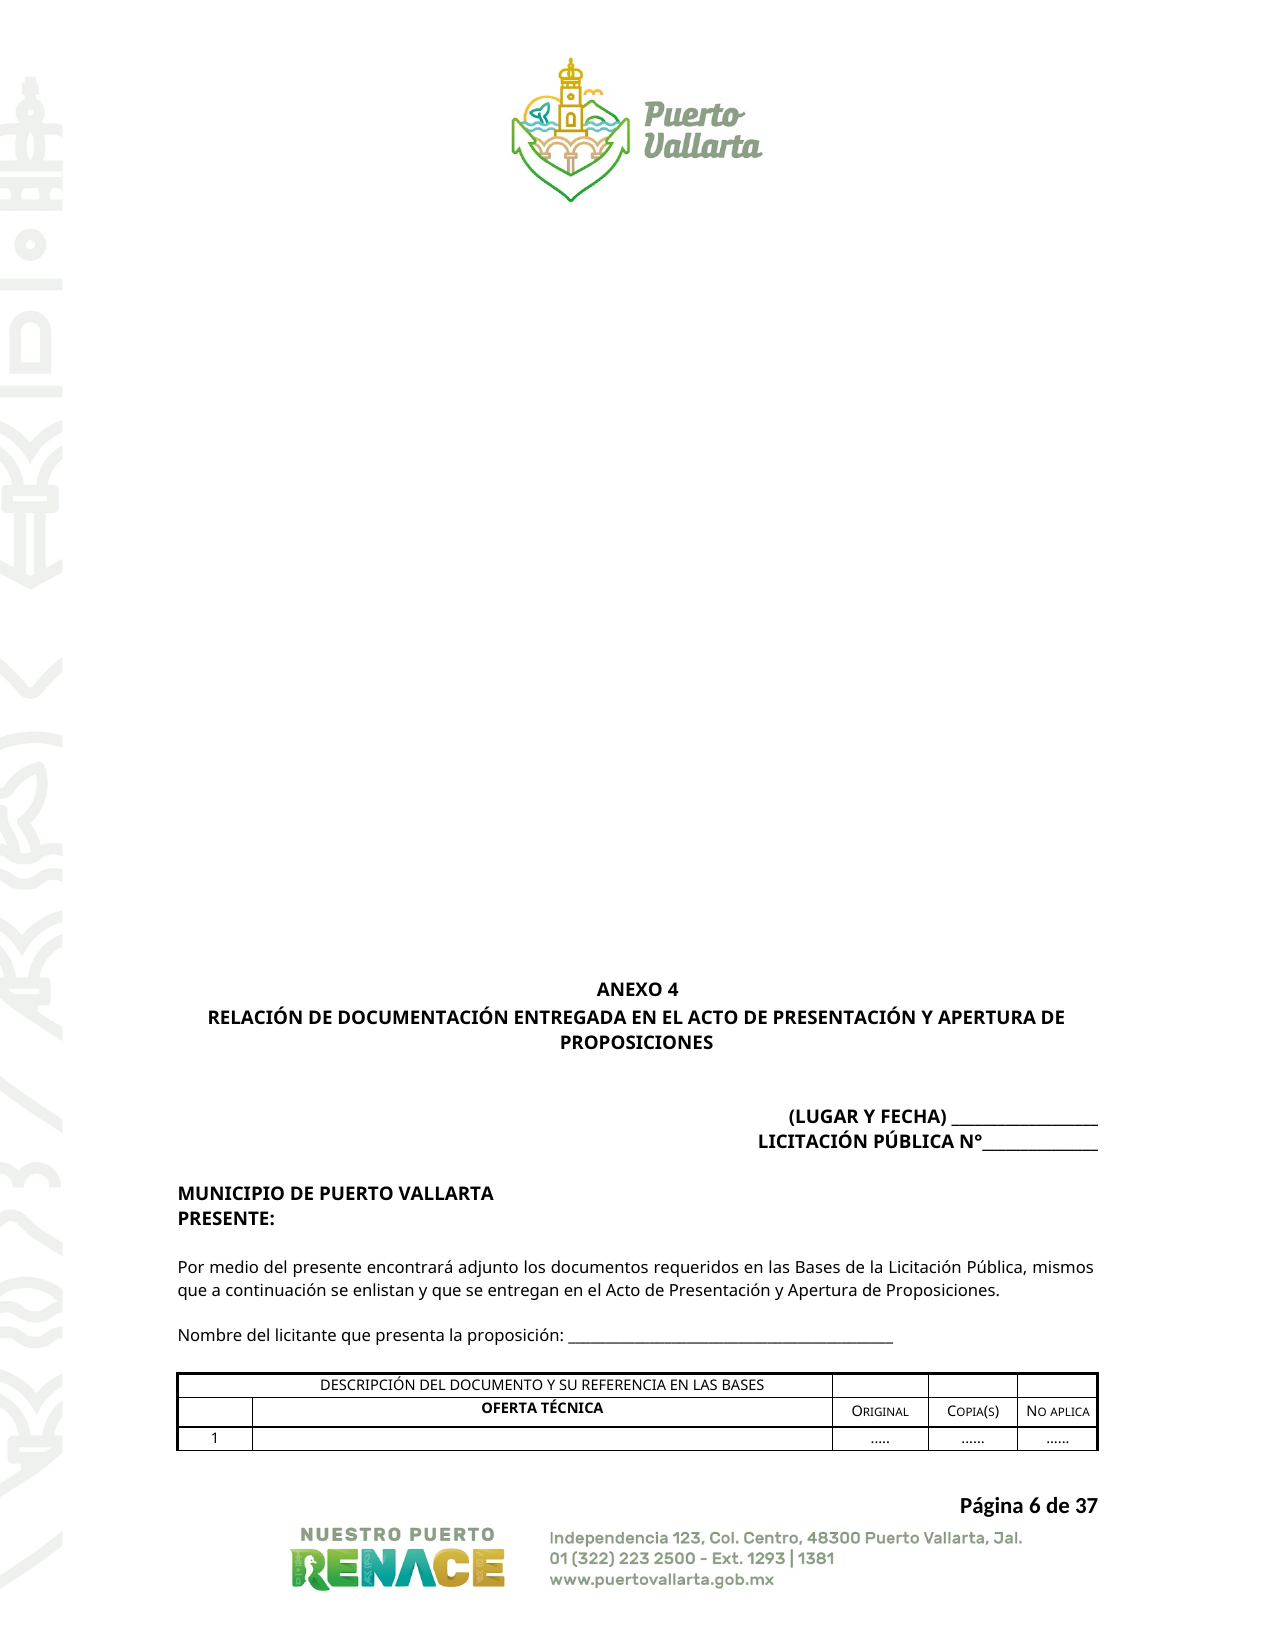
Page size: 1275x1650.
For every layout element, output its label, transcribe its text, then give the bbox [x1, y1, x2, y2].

text Por medio del presente encontrará adjunto los documentos requeridos en las Bases de la Licitación Pública, mismos que a continuación se enlistan y que se entregan en el Acto de Presentación y Apertura de Proposiciones. [177, 1255, 1095, 1301]
table_cell No aplica [1018, 1398, 1096, 1426]
table_cell 1 [179, 1428, 252, 1449]
table_cell [253, 1428, 832, 1449]
table_cell Copia(s) [929, 1398, 1017, 1426]
table_cell OFERTA TÉCNICA [253, 1398, 832, 1426]
table_cell Original [833, 1398, 928, 1426]
table_cell [179, 1398, 252, 1426]
table_header DESCRIPCIÓN DEL Documento Y SU REFERENCIA EN LAS BASES [252, 1375, 832, 1397]
table_cell ...... [929, 1428, 1017, 1449]
table_cell ..... [833, 1428, 928, 1449]
text MUNICIPIO DE PUERTO VALLARTA [177, 1180, 1098, 1205]
text PRESENTE: [177, 1205, 1098, 1231]
text ANEXO 4 [177, 977, 1098, 1002]
table_header [179, 1375, 252, 1397]
text LICITACIÓN PÚBLICA N°_______________ [177, 1129, 1098, 1154]
table_header [929, 1375, 1017, 1397]
text (LUGAR Y FECHA) ___________________ [177, 1103, 1098, 1129]
table_cell ...... [1018, 1428, 1096, 1449]
subtitle RELACIÓN DE DOCUMENTACIÓN ENTREGADA EN EL ACTO DE PRESENTACIÓN Y APERTURA DE PROPOSICIONES [177, 1004, 1095, 1055]
picture [0, 0, 1275, 1649]
table_header [833, 1375, 928, 1397]
text Nombre del licitante que presenta la proposición: ____________________________________________ [177, 1323, 1095, 1346]
table_header [1018, 1375, 1096, 1397]
